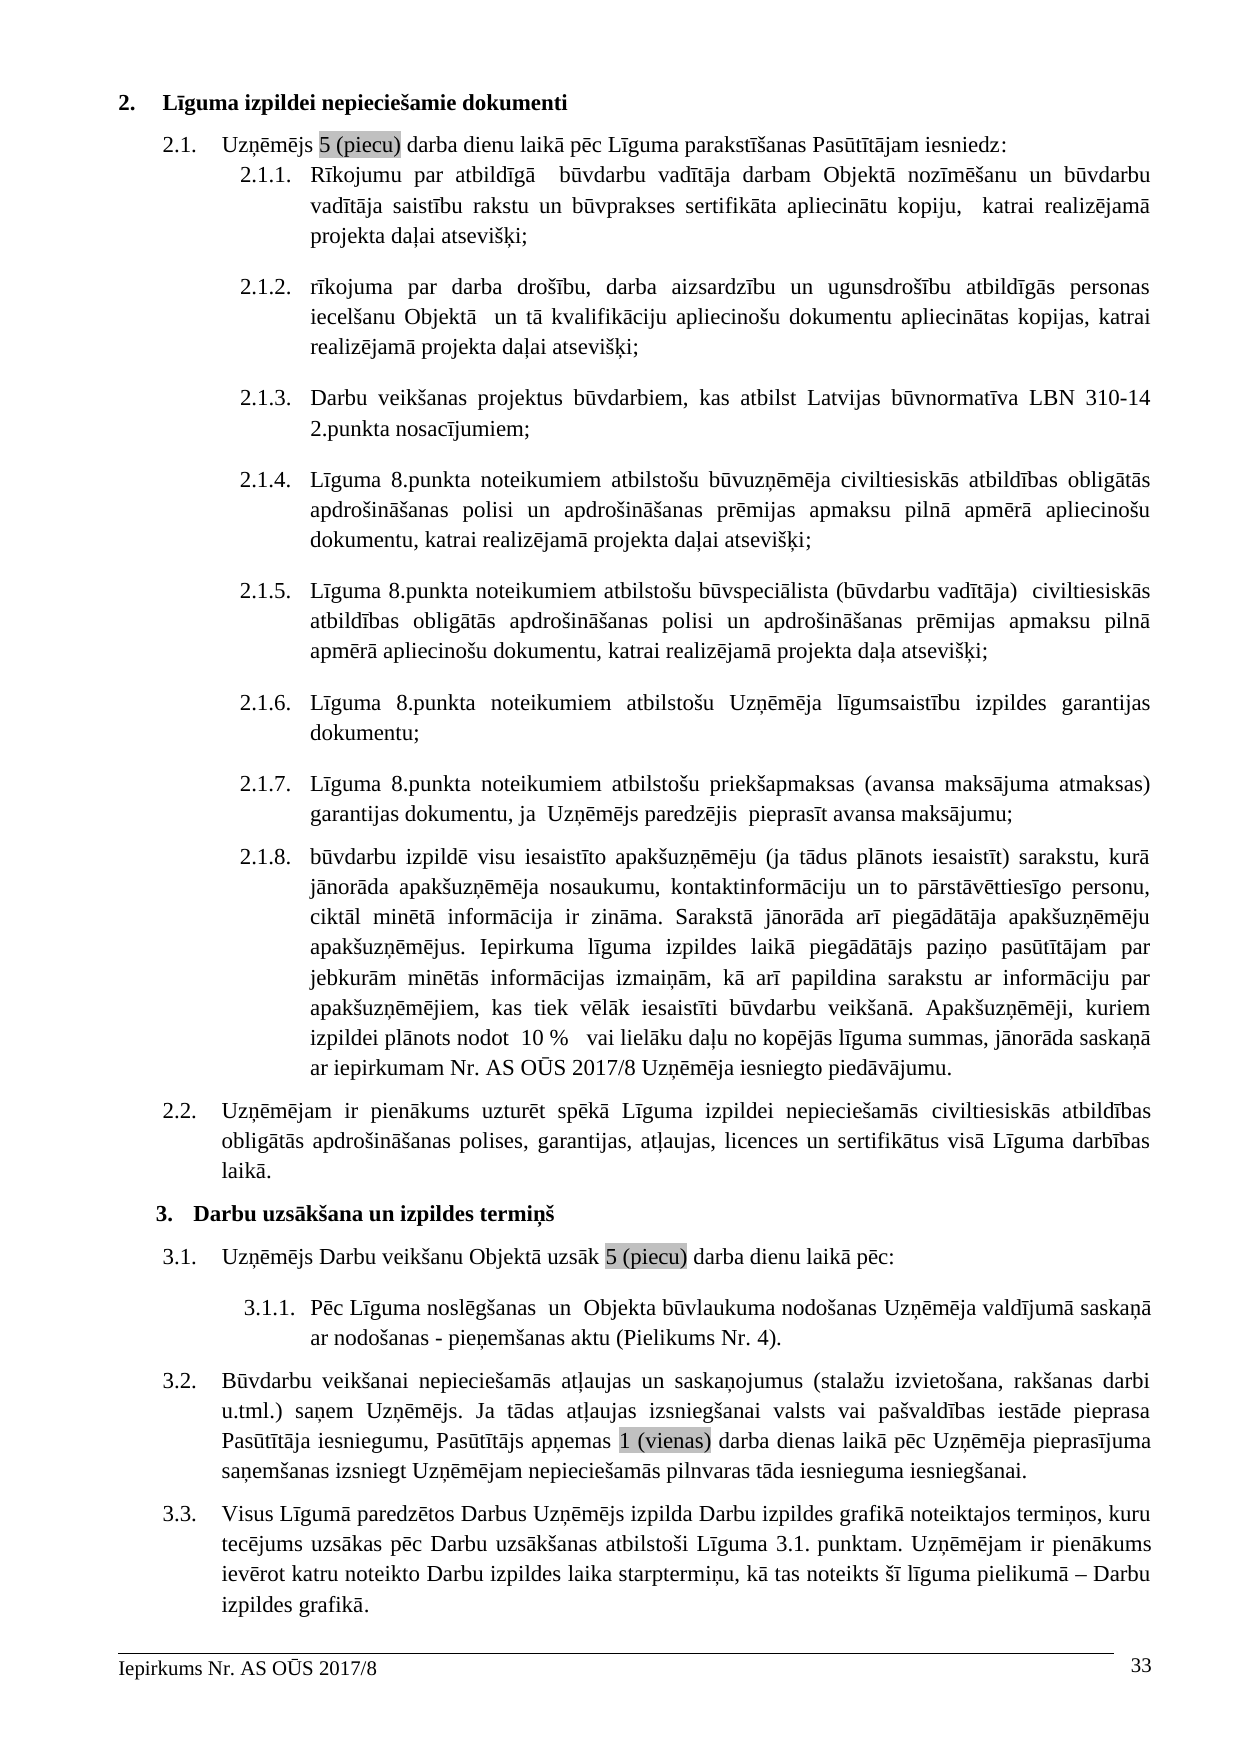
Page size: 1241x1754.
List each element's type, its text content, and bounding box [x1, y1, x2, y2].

list Visus Līgumā paredzētos Darbus Uzņēmējs izpilda Darbu izpildes grafikā noteiktajos termiņos, kuru tecējums uzsākas pēc Darbu uzsākšanas atbilstoši Līguma 3.1. punktam. Uzņēmējam ir pienākums ievērot katru noteikto Darbu izpildes laika starptermiņu, kā tas noteikts šī līguma pielikumā – Darbu izpildes grafikā. [162, 1500, 1152, 1617]
list Darbu uzsākšana un izpildes termiņš [156, 1200, 1152, 1226]
list Līguma 8.punkta noteikumiem atbilstošu būvuzņēmēja civiltiesiskās atbildības obligātās apdrošināšanas polisi un apdrošināšanas prēmijas apmaksu pilnā apmērā apliecinošu dokumentu, katrai realizējamā projekta daļai atsevišķi; [291, 466, 1152, 552]
list Uzņēmējam ir pienākums uzturēt spēkā Līguma izpildei nepieciešamās civiltiesiskās atbildības obligātās apdrošināšanas polises, garantijas, atļaujas, licences un sertifikātus visā Līguma darbības laikā. [162, 1097, 1152, 1184]
list Darbu veikšanas projektus būvdarbiem, kas atbilst Latvijas būvnormatīva LBN 310-14 2.punkta nosacījumiem; [291, 384, 1152, 441]
list Līguma izpildei nepieciešamie dokumenti [118, 89, 1152, 115]
list Uzņēmējs 5 (piecu) darba dienu laikā pēc Līguma parakstīšanas Pasūtītājam iesniedz: [401, 131, 1152, 158]
list rīkojuma par darba drošību, darba aizsardzību un ugunsdrošību atbildīgās personas iecelšanu Objektā un tā kvalifikāciju apliecinošu dokumentu apliecinātas kopijas, katrai realizējamā projekta daļai atsevišķi; [291, 273, 1152, 360]
list Līguma 8.punkta noteikumiem atbilstošu būvspeciālista (būvdarbu vadītāja) civiltiesiskās atbildības obligātās apdrošināšanas polisi un apdrošināšanas prēmijas apmaksu pilnā apmērā apliecinošu dokumentu, katrai realizējamā projekta daļa atsevišķi; [291, 577, 1152, 664]
list būvdarbu izpildē visu iesaistīto apakšuzņēmēju (ja tādus plānots iesaistīt) sarakstu, kurā jānorāda apakšuzņēmēja nosaukumu, kontaktinformāciju un to pārstāvēttiesīgo personu, ciktāl minētā informācija ir zināma. Sarakstā jānorāda arī piegādātāja apakšuzņēmēju apakšuzņēmējus. Iepirkuma līguma izpildes laikā piegādātājs paziņo pasūtītājam par jebkurām minētās informācijas izmaiņām, kā arī papildina sarakstu ar informāciju par apakšuzņēmējiem, kas tiek vēlāk iesaistīti būvdarbu veikšanā. Apakšuzņēmēji, kuriem izpildei plānots nodot 10 % vai lielāku daļu no kopējās līguma summas, jānorāda saskaņā ar iepirkumam Nr. AS OŪS 2017/8 Uzņēmēja iesniegto piedāvājumu. [291, 843, 1152, 1081]
list Līguma 8.punkta noteikumiem atbilstošu Uzņēmēja līgumsaistību izpildes garantijas dokumentu; [291, 689, 1152, 745]
list Būvdarbu veikšanai nepieciešamās atļaujas un saskaņojumus (stalažu izvietošana, rakšanas darbi u.tml.) saņem Uzņēmējs. Ja tādas atļaujas izsniegšanai valsts vai pašvaldības iestāde pieprasa Pasūtītāja iesniegumu, Pasūtītājs apņemas 1 (vienas) darba dienas laikā pēc Uzņēmēja pieprasījuma saņemšanas izsniegt Uzņēmējam nepieciešamās pilnvaras tāda iesnieguma iesniegšanai. [162, 1367, 1152, 1484]
list Uzņēmējs Darbu veikšanu Objektā uzsāk 5 (piecu) darba dienu laikā pēc: [162, 1243, 605, 1269]
list Uzņēmējs Darbu veikšanu Objektā uzsāk 5 (piecu) darba dienu laikā pēc: [687, 1243, 1152, 1269]
list Rīkojumu par atbildīgā būvdarbu vadītāja darbam Objektā nozīmēšanu un būvdarbu vadītāja saistību rakstu un būvprakses sertifikāta apliecinātu kopiju, katrai realizējamā projekta daļai atsevišķi; [291, 162, 1152, 248]
list Pēc Līguma noslēgšanas un Objekta būvlaukuma nodošanas Uzņēmēja valdījumā saskaņā ar nodošanas - pieņemšanas aktu (Pielikums Nr. 4). [295, 1294, 1152, 1350]
list Līguma 8.punkta noteikumiem atbilstošu priekšapmaksas (avansa maksājuma atmaksas) garantijas dokumentu, ja Uzņēmējs paredzējis pieprasīt avansa maksājumu; [291, 770, 1152, 826]
